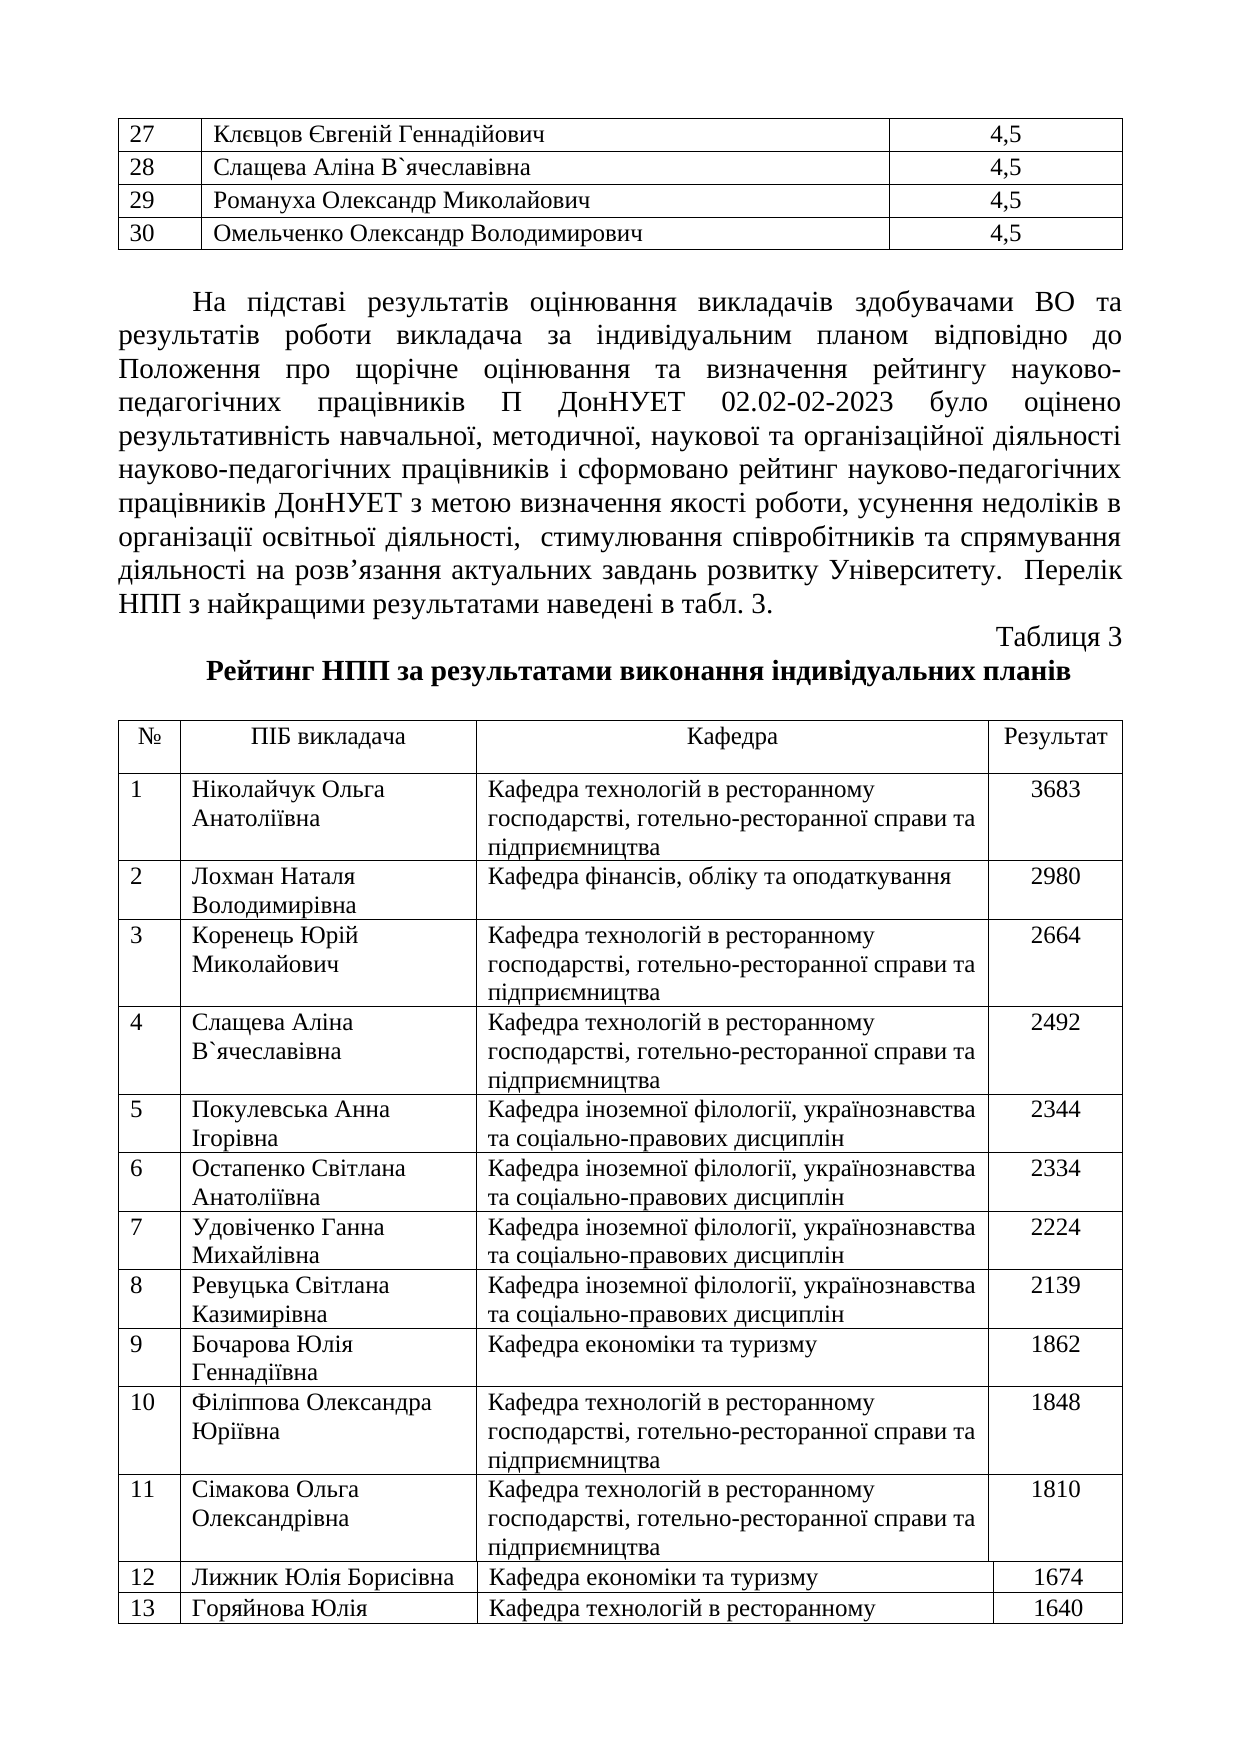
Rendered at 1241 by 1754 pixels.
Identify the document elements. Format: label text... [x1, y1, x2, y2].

table_cell 9 [119, 1329, 180, 1386]
list Рейтинг НПП за результатами виконання індивідуальних планів [156, 653, 1122, 686]
table_cell Слащева Аліна В`ячеславівна [181, 1007, 476, 1093]
table_cell Слащева Аліна В`ячеславівна [202, 152, 889, 184]
table_cell 2980 [989, 861, 1122, 919]
table_cell Кафедра технологій в ресторанному господарстві, готельно-ресторанної справи та підприємництва [477, 774, 988, 860]
table_cell Кафедра технологій в ресторанному господарстві, готельно-ресторанної справи та підприємництва [477, 1007, 988, 1093]
table_cell Філіппова Олександра Юріївна [181, 1387, 476, 1473]
table_cell 1862 [989, 1329, 1122, 1386]
table_cell Романуха Олександр Миколайович [202, 185, 889, 217]
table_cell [478, 1593, 993, 1623]
table_cell 2334 [989, 1153, 1122, 1211]
table_cell Кафедра іноземної філології, українознавства та соціально-правових дисциплін [477, 1095, 988, 1152]
table_cell 3 [119, 920, 180, 1006]
table_cell Коренець Юрій Миколайович [181, 920, 476, 1006]
table_cell Бочарова Юлія Геннадіївна [181, 1329, 476, 1386]
table_cell 2664 [989, 920, 1122, 1006]
table_cell 2344 [989, 1095, 1122, 1152]
table_cell Лохман Наталя Володимирівна [181, 861, 476, 919]
table_cell 12 [119, 1562, 180, 1592]
table_cell 28 [119, 152, 201, 184]
table_cell Омельченко Олександр Володимирович [202, 218, 889, 249]
table_cell 4,5 [890, 152, 1122, 184]
table_cell 5 [119, 1095, 180, 1152]
table_cell Кафедра економіки та туризму [477, 1329, 988, 1386]
table_cell 4,5 [890, 218, 1122, 249]
table_cell 1674 [994, 1562, 1122, 1592]
list На підставі результатів оцінювання викладачів здобувачами ВО та результатів роботи викладача за індивідуальним планом відповідно до Положення про щорічне оцінювання та визначення рейтингу науково-педагогічних працівників П ДонНУЕТ 02.02-02-2023 було оцінено результативність навчальної, методичної, наукової та організаційної діяльності науково-педагогічних працівників і сформовано рейтинг науково-педагогічних працівників ДонНУЕТ з метою визначення якості роботи, усунення недоліків в організації освітньої діяльності, стимулювання співробітників та спрямування діяльності на розв’язання актуальних завдань розвитку Університету. Перелік НПП з найкращими результатами наведені в табл. 3. [118, 284, 1122, 619]
table_cell Лижник Юлія Борисівна [181, 1562, 477, 1592]
table_header ПІБ викладача [181, 721, 476, 773]
table_cell 4,5 [890, 119, 1122, 151]
table_cell 2492 [989, 1007, 1122, 1093]
table_cell Ніколайчук Ольга Анатоліївна [181, 774, 476, 860]
table_cell Покулевська Анна Ігорівна [181, 1095, 476, 1152]
table_cell 3683 [989, 774, 1122, 860]
table_cell 2224 [989, 1212, 1122, 1269]
table_cell 1 [119, 774, 180, 860]
list Таблиця 3 [118, 619, 1122, 653]
table_cell 7 [119, 1212, 180, 1269]
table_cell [181, 1593, 477, 1623]
table_cell 1848 [989, 1387, 1122, 1473]
table_cell Кафедра технологій в ресторанному господарстві, готельно-ресторанної справи та підприємництва [477, 1475, 988, 1561]
table_cell 11 [119, 1475, 180, 1561]
table_cell Кафедра іноземної філології, українознавства та соціально-правових дисциплін [477, 1153, 988, 1211]
table_cell 4 [119, 1007, 180, 1093]
table_cell 13 [119, 1593, 180, 1623]
table_cell 27 [119, 119, 201, 151]
table_cell Кафедра технологій в ресторанному господарстві, готельно-ресторанної справи та підприємництва [477, 1387, 988, 1473]
table_cell Клєвцов Євгеній Геннадійович [202, 119, 889, 151]
table_cell 29 [119, 185, 201, 217]
table_cell Остапенко Світлана Анатоліївна [181, 1153, 476, 1211]
table_cell 4,5 [890, 185, 1122, 217]
table_cell Кафедра іноземної філології, українознавства та соціально-правових дисциплін [477, 1212, 988, 1269]
table_cell Сімакова Ольга Олександрівна [181, 1475, 476, 1561]
table_cell 2 [119, 861, 180, 919]
table_cell 6 [119, 1153, 180, 1211]
table_cell Кафедра технологій в ресторанному господарстві, готельно-ресторанної справи та підприємництва [477, 920, 988, 1006]
table_cell 2139 [989, 1270, 1122, 1328]
table_header № [119, 721, 180, 773]
table_cell Удовіченко Ганна Михайлівна [181, 1212, 476, 1269]
table_cell 8 [119, 1270, 180, 1328]
table_cell 10 [119, 1387, 180, 1473]
table_cell Ревуцька Світлана Казимирівна [181, 1270, 476, 1328]
table_header Результат [989, 721, 1122, 773]
table_cell Кафедра іноземної філології, українознавства та соціально-правових дисциплін [477, 1270, 988, 1328]
table_cell 1810 [989, 1475, 1122, 1561]
table_cell Кафедра фінансів, обліку та оподаткування [477, 861, 988, 919]
table_cell Кафедра економіки та туризму [478, 1562, 993, 1592]
table_cell 1640 [994, 1593, 1122, 1623]
table_header Кафедра [477, 721, 988, 773]
table_cell 30 [119, 218, 201, 249]
